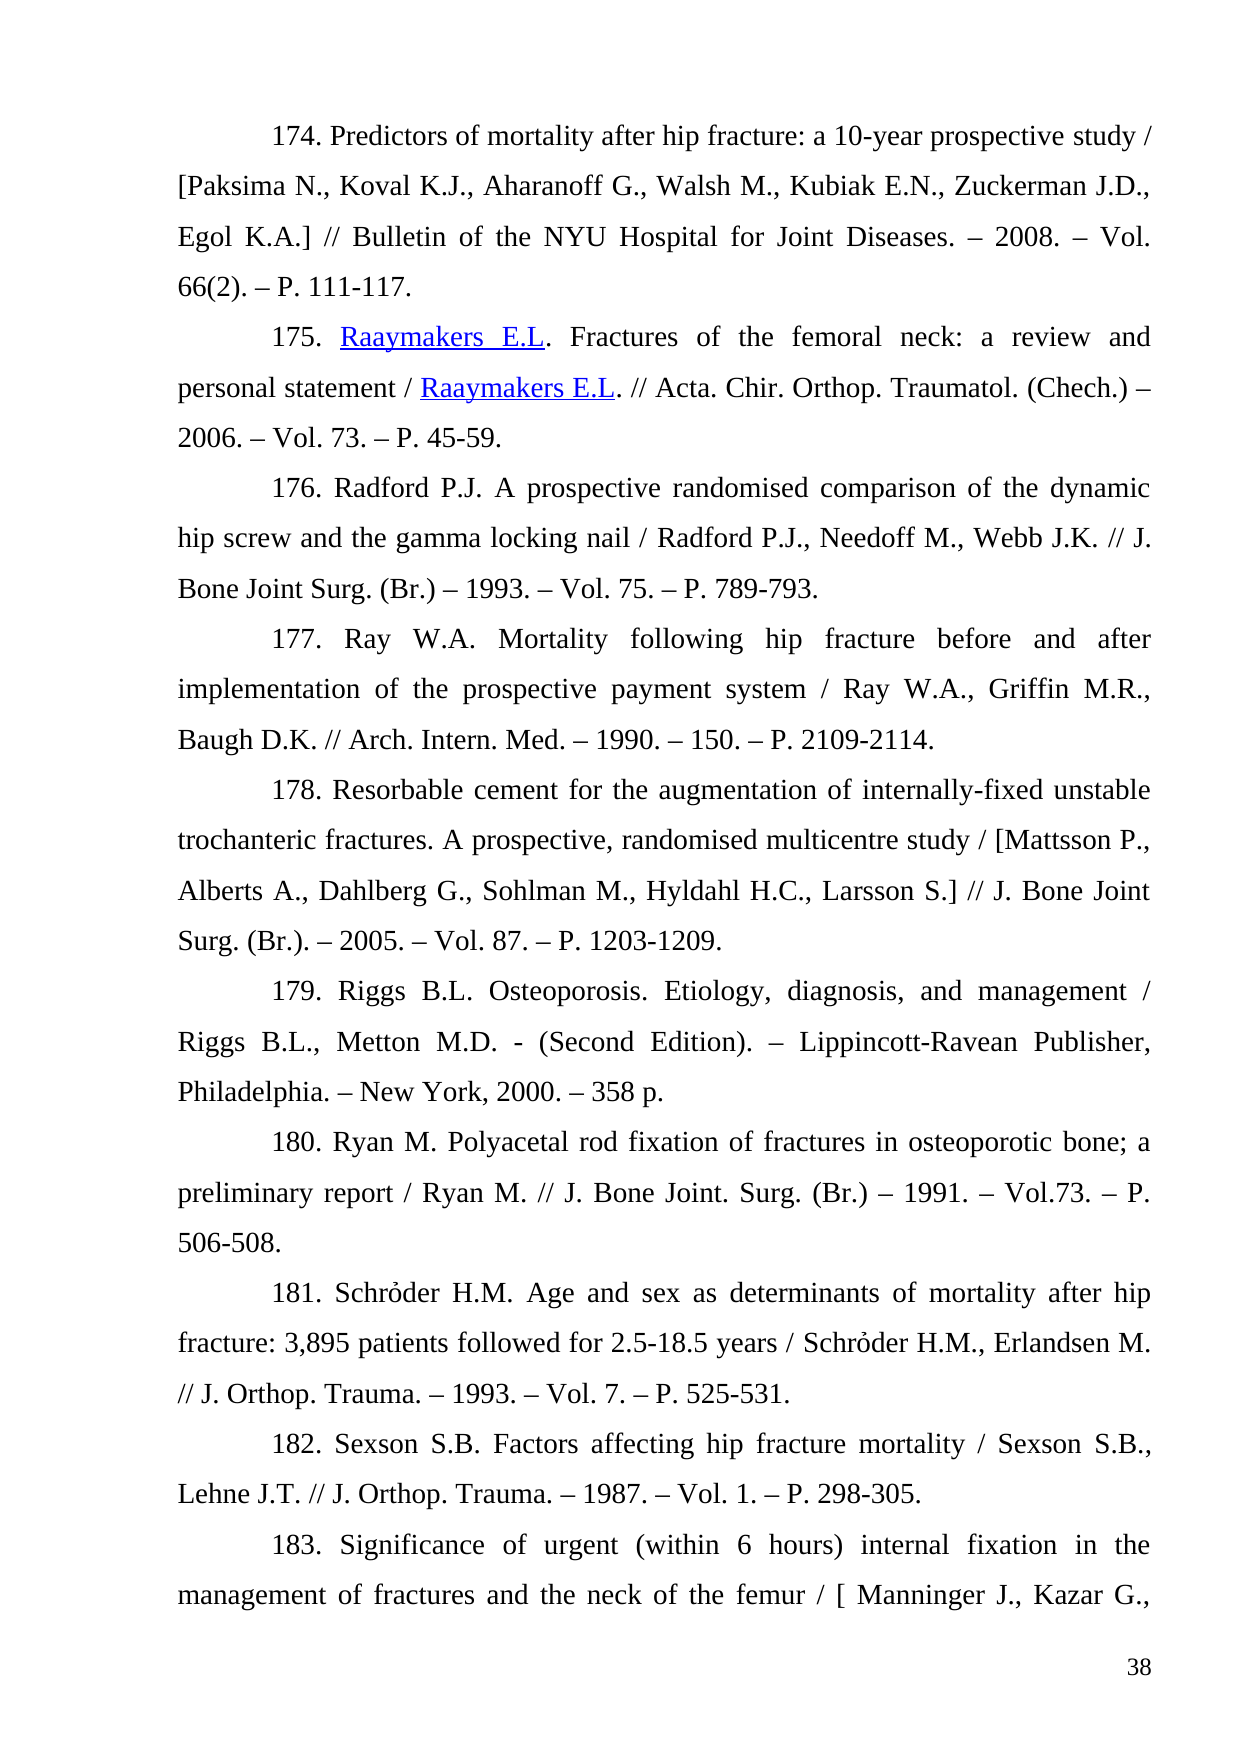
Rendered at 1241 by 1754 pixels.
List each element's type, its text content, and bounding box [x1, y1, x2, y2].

text 180. Ryan M. Polyacetal rod fixation of fractures in osteoporotic bone; a preliminary report / Ryan M. // J. Bone Joint. Surg. (Br.) – 1991. – Vol.73. – P. 506-508. [177, 1124, 1152, 1258]
text 178. Resorbable cement for the augmentation of internally-fixed unstable trochanteric fractures. A prospective, randomised multicentre study / [Mattsson P., Alberts A., Dahlberg G., Sohlman M., Hyldahl H.C., Larsson S.] // J. Bone Joint Surg. (Br.). – 2005. – Vol. 87. – P. 1203-1209. [177, 772, 1152, 957]
text 182. Sexson S.B. Factors affecting hip fracture mortality / Sexson S.B., Lehne J.T. // J. Orthop. Trauma. – 1987. – Vol. 1. – P. 298-305. [177, 1426, 1152, 1510]
text 176. Radford P.J. A prospective randomised comparison of the dynamic hip screw and the gamma locking nail / Radford P.J., Needoff M., Webb J.K. // J. Bone Joint Surg. (Br.) – 1993. – Vol. 75. – P. 789-793. [177, 470, 1152, 604]
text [177, 1527, 1152, 1611]
text 177. Ray W.A. Mortality following hip fracture before and after implementation of the prospective payment system / Ray W.A., Griffin M.R., Baugh D.K. // Arch. Intern. Med. – 1990. – 150. – P. 2109-2114. [177, 621, 1152, 755]
text 174. Predictors of mortality after hip fracture: a 10-year prospective study / [Paksima N., Koval K.J., Aharanoff G., Walsh M., Kubiak E.N., Zuckerman J.D., Egol K.A.] // Bulletin of the for Joint Diseases. – 2008. – Vol. 66(2). – P. 111-117. [177, 118, 1152, 303]
text 175. Raaymakers E.L. Fractures of the femoral neck: a review and personal statement / Raaymakers E.L. // Acta. Chir. Orthop. Traumatol. (Chech.) – 2006. – Vol. 73. – P. 45-59. [177, 319, 1152, 453]
text 181. Schrỏder H.M. Age and sex as determinants of mortality after hip fracture: 3,895 patients followed for 2.5-18.5 years / Schrỏder H.M., Erlandsen M. // J. Orthop. Trauma. – 1993. – Vol. 7. – P. 525-531. [177, 1275, 1152, 1409]
text 179. Riggs B.L. Osteoporosis. Etiology, diagnosis, and management / Riggs B.L., Metton M.D. - (Second Edition). – Lippincott-Ravean Publisher, Philadelphia. – New York, 2000. – 358 p. [177, 973, 1152, 1108]
